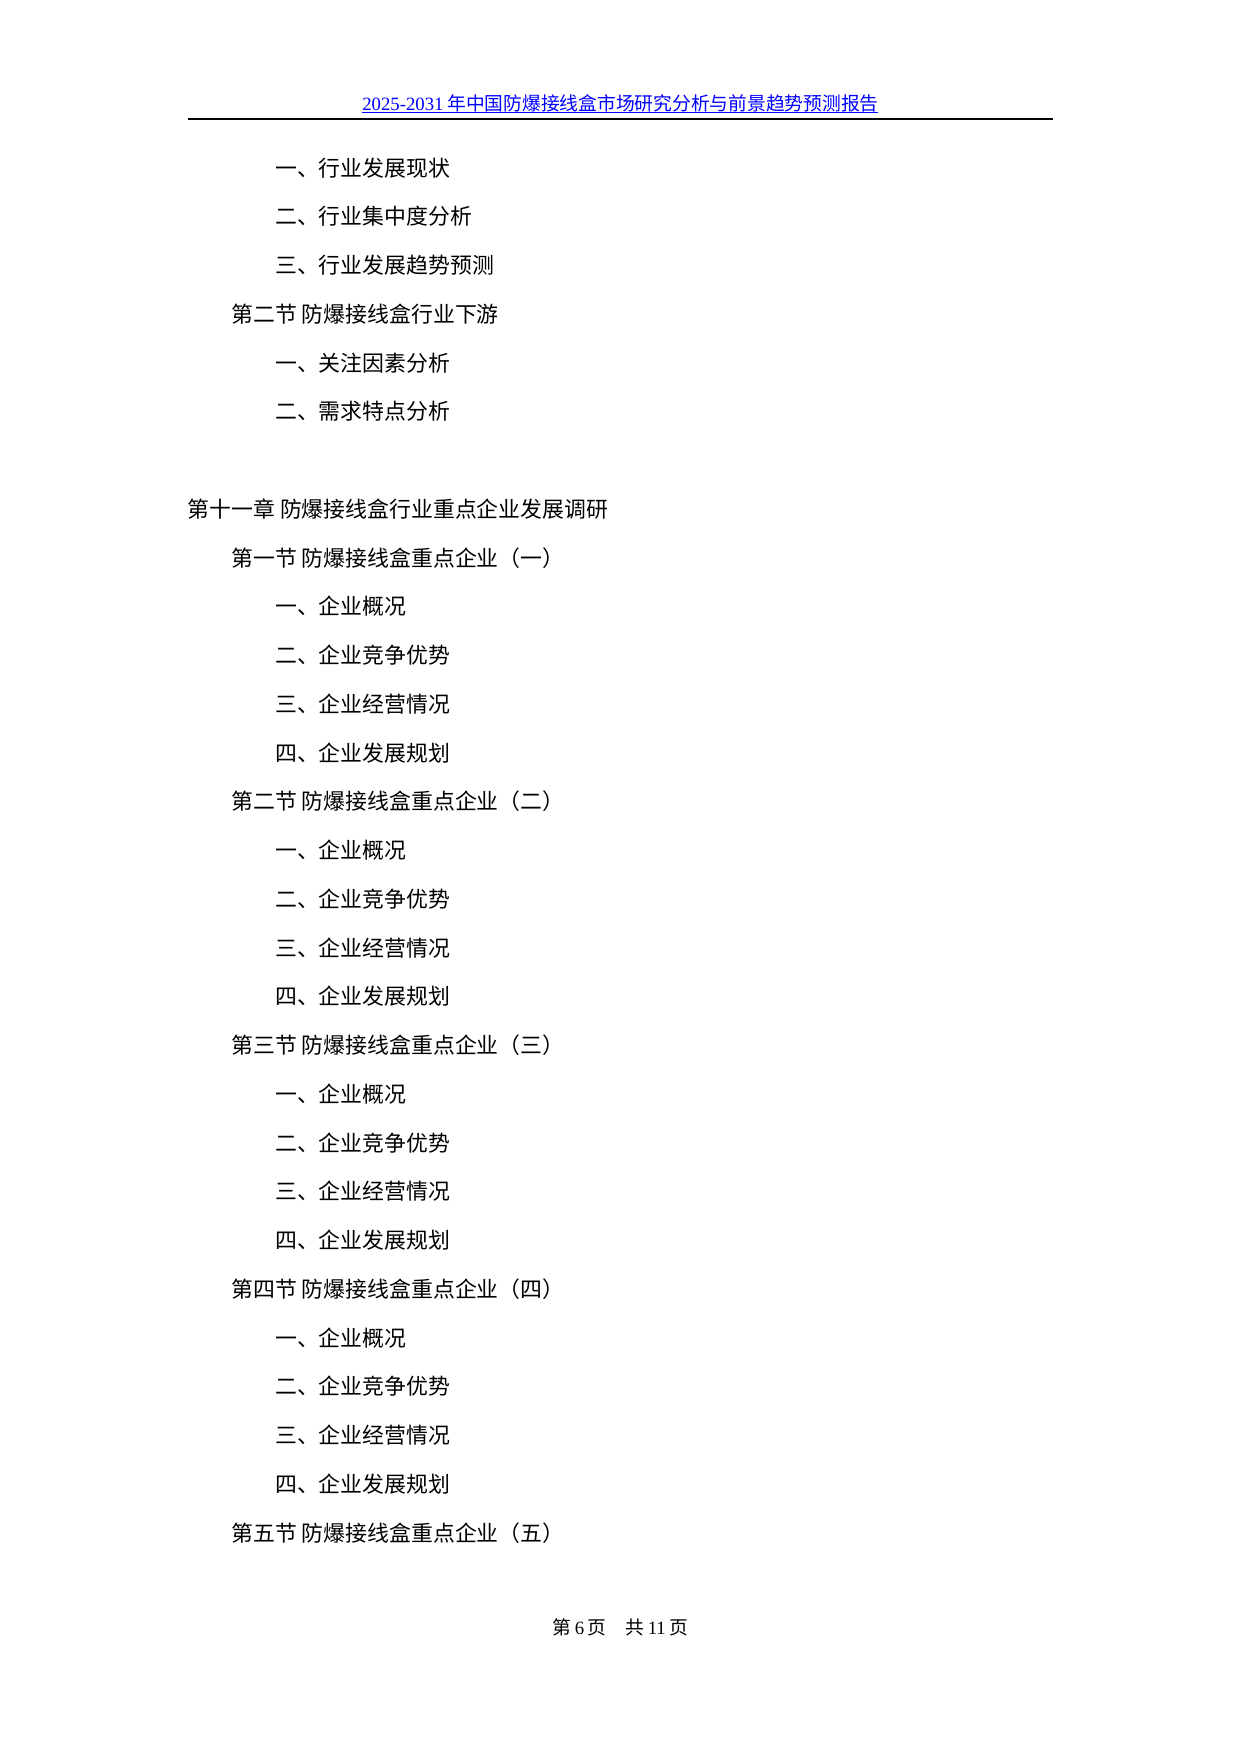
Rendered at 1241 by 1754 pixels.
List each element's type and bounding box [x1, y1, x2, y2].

text [187, 150, 1053, 1548]
